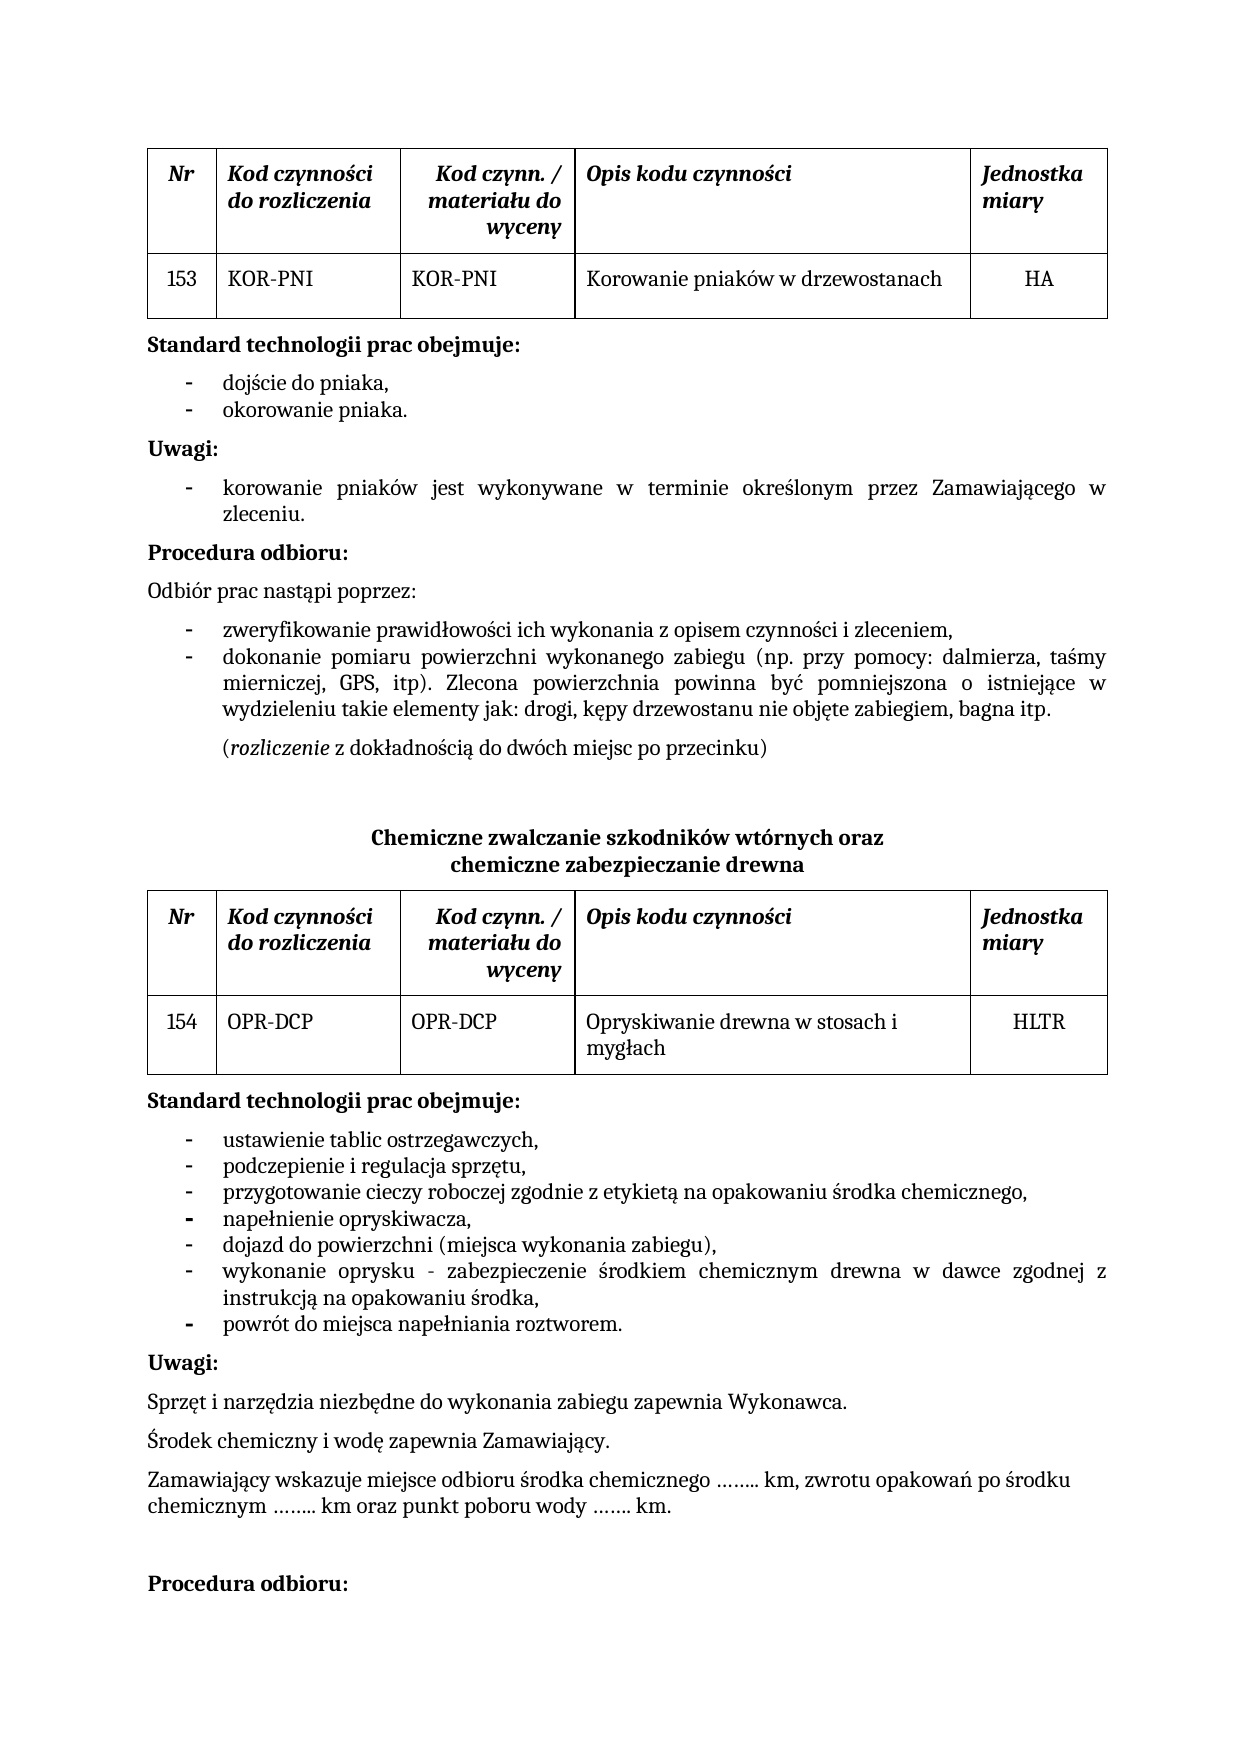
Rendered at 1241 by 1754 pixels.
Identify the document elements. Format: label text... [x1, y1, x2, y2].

text (rozliczenie z dokładnością do dwóch miejsc po przecinku) [148, 735, 1107, 761]
text Chemiczne zwalczanie szkodników wtórnych oraz chemiczne zabezpieczanie drewna [148, 825, 1107, 878]
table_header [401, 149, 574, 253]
list dojście do pniaka, [185, 370, 1107, 397]
text Zamawiający wskazuje miejsce odbioru środka chemicznego …….. km, zwrotu opakowań po środku chemicznym …….. km oraz punkt poboru wody ……. km. [148, 1466, 1107, 1519]
text Standard technologii prac obejmuje: [148, 1088, 1107, 1114]
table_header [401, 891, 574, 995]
list zweryfikowanie prawidłowości ich wykonania z opisem czynności i zleceniem, [185, 617, 1107, 643]
list ustawienie tablic ostrzegawczych, [185, 1126, 1107, 1153]
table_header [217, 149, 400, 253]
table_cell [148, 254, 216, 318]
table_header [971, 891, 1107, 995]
text Środek chemiczny i wodę zapewnia Zamawiający. [148, 1427, 1107, 1454]
text Procedura odbioru: [148, 539, 1107, 566]
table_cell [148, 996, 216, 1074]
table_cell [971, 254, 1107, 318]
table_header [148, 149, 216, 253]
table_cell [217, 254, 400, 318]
text Uwagi: [148, 1350, 1107, 1376]
text Odbiór prac nastąpi poprzez: [148, 578, 1107, 605]
list powrót do miejsca napełniania roztworem. [185, 1311, 1107, 1337]
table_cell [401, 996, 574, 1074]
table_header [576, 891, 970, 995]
list wykonanie oprysku - zabezpieczenie środkiem chemicznym drewna w dawce zgodnej z instrukcją na opakowaniu środka, [185, 1258, 1107, 1311]
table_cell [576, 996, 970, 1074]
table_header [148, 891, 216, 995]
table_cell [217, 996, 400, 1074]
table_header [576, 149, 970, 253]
list dojazd do powierzchni (miejsca wykonania zabiegu), [185, 1232, 1107, 1258]
list napełnienie opryskiwacza, [185, 1206, 1107, 1232]
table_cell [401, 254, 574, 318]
text Uwagi: [148, 435, 1107, 462]
list przygotowanie cieczy roboczej zgodnie z etykietą na opakowaniu środka chemicznego, [185, 1179, 1107, 1206]
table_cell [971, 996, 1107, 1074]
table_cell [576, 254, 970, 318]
text Procedura odbioru: [148, 1570, 1107, 1597]
text Standard technologii prac obejmuje: [148, 331, 1107, 358]
text Sprzęt i narzędzia niezbędne do wykonania zabiegu zapewnia Wykonawca. [148, 1389, 1107, 1415]
list okorowanie pniaka. [185, 397, 1107, 423]
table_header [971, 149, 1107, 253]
list korowanie pniaków jest wykonywane w terminie określonym przez Zamawiającego w zleceniu. [185, 474, 1107, 527]
list dokonanie pomiaru powierzchni wykonanego zabiegu (np. przy pomocy: dalmierza, taśmy mierniczej, GPS, itp). Zlecona powierzchnia powinna być pomniejszona o istniejące w wydzieleniu takie elementy jak: drogi, kępy drzewostanu nie objęte zabiegiem, bagna itp. [185, 643, 1107, 723]
list podczepienie i regulacja sprzętu, [185, 1153, 1107, 1179]
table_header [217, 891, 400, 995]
